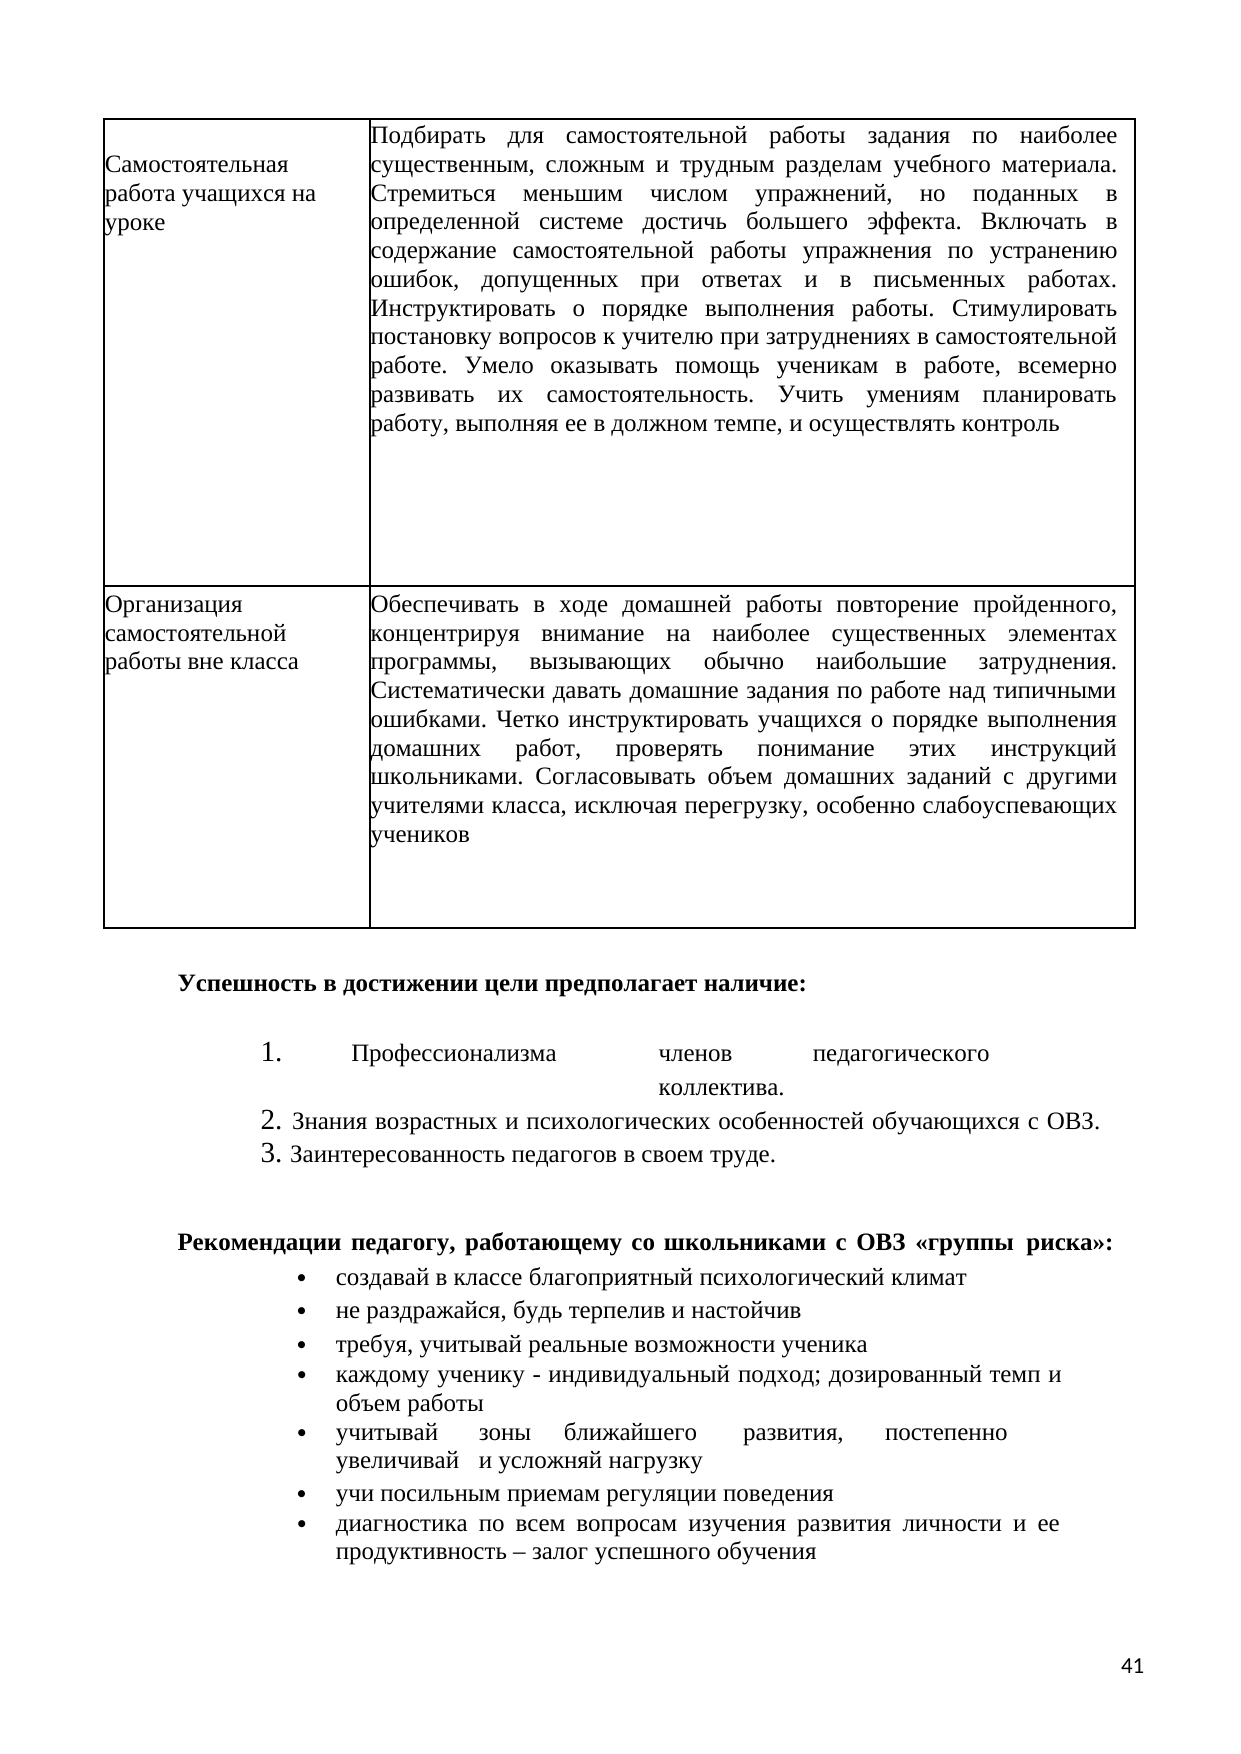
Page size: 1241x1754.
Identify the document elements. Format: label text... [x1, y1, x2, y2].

list Профессионализма членов педагогического коллектива. [260, 1035, 1152, 1102]
table_header Подбирать для самостоятельной работы задания по наиболее существенным, сложным и трудным разделам учебного материала. Стремиться меньшим числом упражнений, но поданных в определенной системе достичь большего эффекта. Включать в содержание самостоятельной работы упражнения по устранению ошибок, допущенных при ответах и в письменных работах. Инструктировать о порядке выполнения работы. Стимулировать постановку вопросов к учителю при затруднениях в самостоятельной работе. Умело оказывать помощь ученикам в работе, всемерно развивать их самостоятельность. Учить умениям планировать работу, выполняя ее в должном темпе, и осуществлять контроль [371, 120, 1134, 585]
list учитывай зоны ближайшего развития, постепенно увеличивай и усложняй нагрузку [298, 1417, 1067, 1474]
list Знания возрастных и психологических особенностей обучающихся с ОВЗ. [260, 1102, 1152, 1136]
text Рекомендации педагогу, работающему со школьниками с ОВЗ «группы риска»: [177, 1227, 1152, 1256]
table_cell Обеспечивать в ходе домашней работы повторение пройденного, концентрируя внимание на наиболее существенных элементах программы, вызывающих обычно наибольшие затруднения. Систематически давать домашние задания по работе над типичными ошибками. Четко инструктировать учащихся о порядке выполнения домашних работ, проверять понимание этих инструкций школьниками. Согласовывать объем домашних заданий с другими учителями класса, исключая перегрузку, особенно слабоуспевающих учеников [371, 587, 1134, 927]
text Успешность в достижении цели предполагает наличие: [177, 968, 1152, 997]
table_header Самостоятельная работа учащихся на уроке [105, 120, 369, 585]
list не раздражайся, будь терпелив и настойчив [298, 1292, 1152, 1326]
list диагностика по всем вопросам изучения развития личности и ее продуктивность – залог успешного обучения [298, 1508, 1067, 1565]
list требуя, учитывай реальные возможности ученика [298, 1326, 1152, 1359]
list создавай в классе благоприятный психологический климат [298, 1259, 1152, 1292]
table_cell Организация самостоятельной работы вне класса [105, 587, 369, 927]
list Заинтересованность педагогов в своем труде. [260, 1136, 1152, 1169]
list учи посильным приемам регуляции поведения [298, 1474, 1152, 1508]
list каждому ученику - индивидуальный подход; дозированный темп и объем работы [298, 1359, 1067, 1417]
